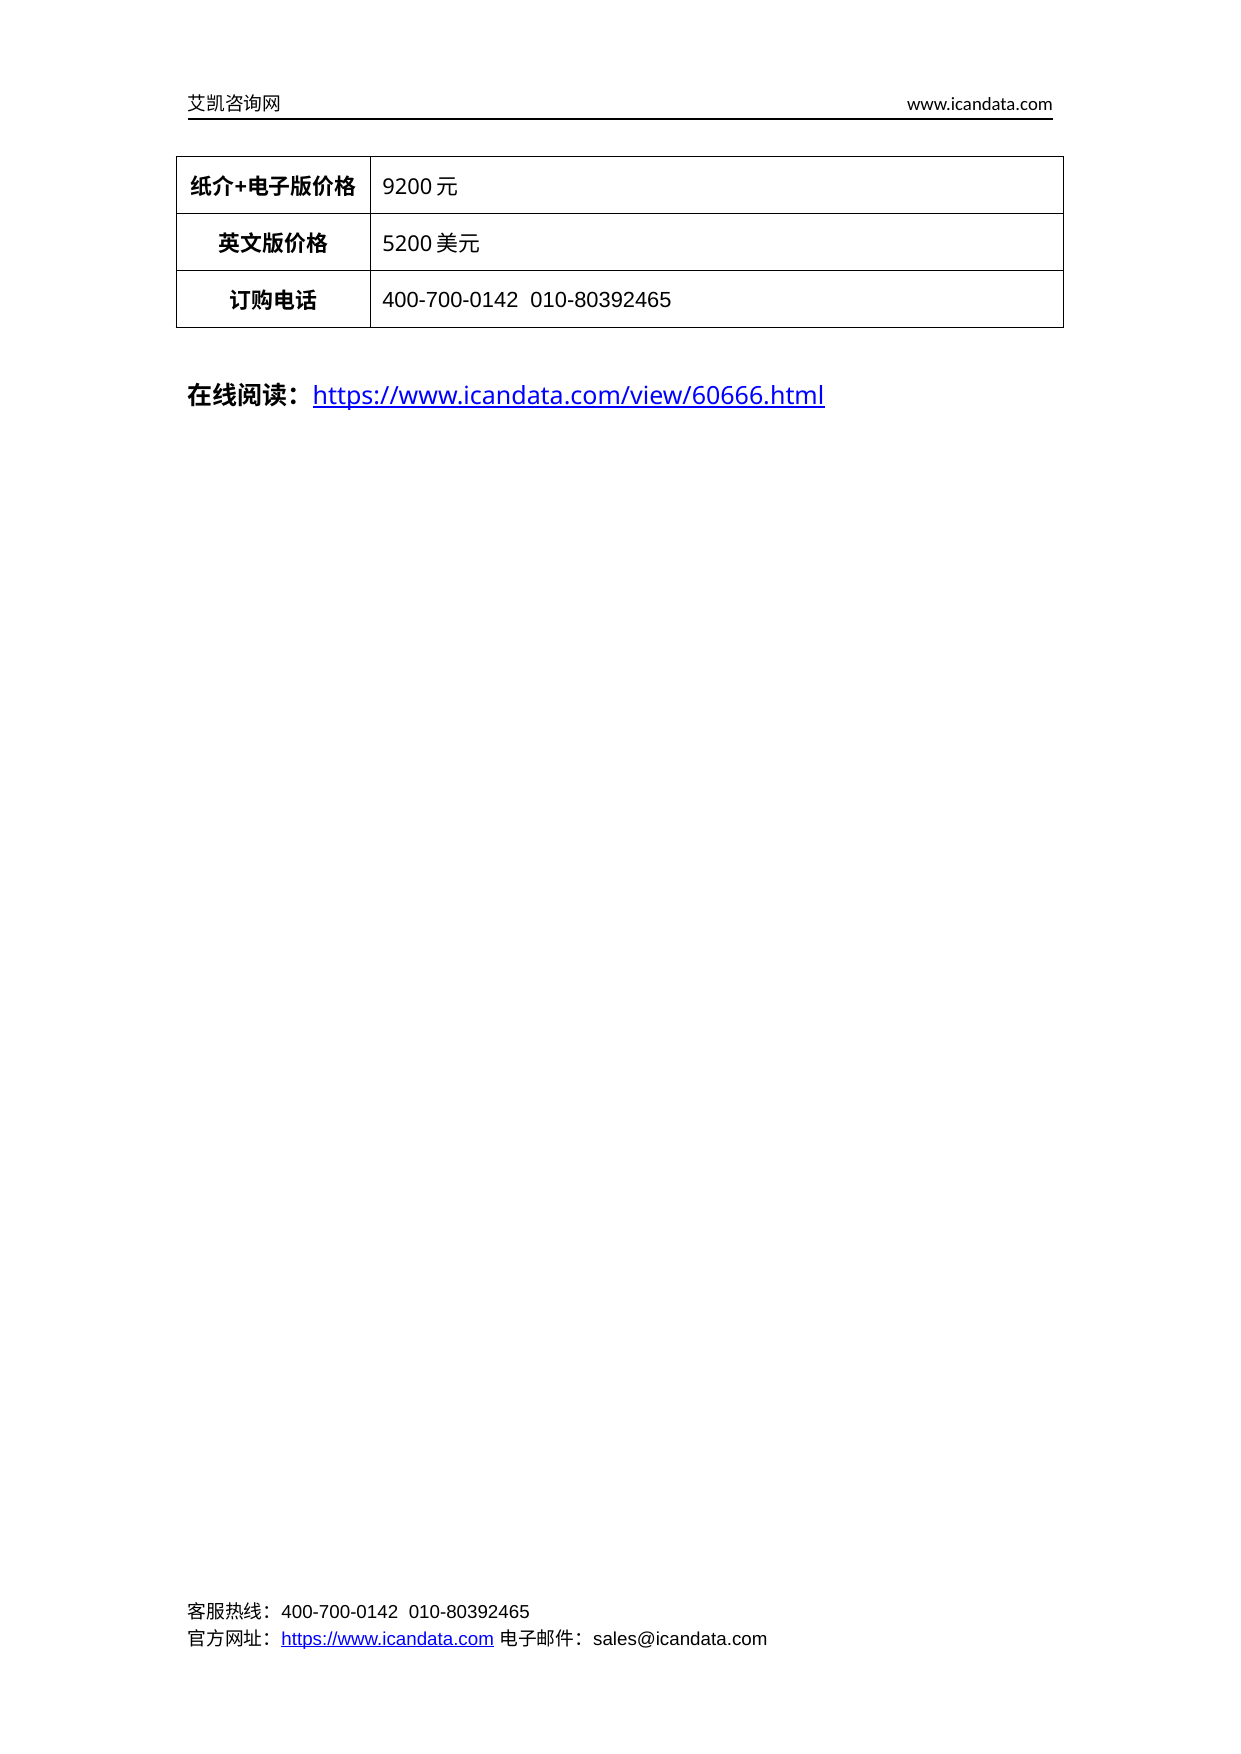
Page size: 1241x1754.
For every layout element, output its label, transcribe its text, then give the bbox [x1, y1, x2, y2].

text 在线阅读：https://www.icandata.com/view/60666.html [187, 361, 1053, 426]
table_cell 英文版价格 [177, 214, 370, 270]
table_cell 订购电话 [177, 271, 370, 327]
table_cell 纸介+电子版价格 [177, 157, 370, 213]
table_cell 9200元 [371, 157, 1063, 213]
table_cell 5200美元 [371, 214, 1063, 270]
table_cell 400-700-0142 010-80392465 [371, 271, 1063, 327]
